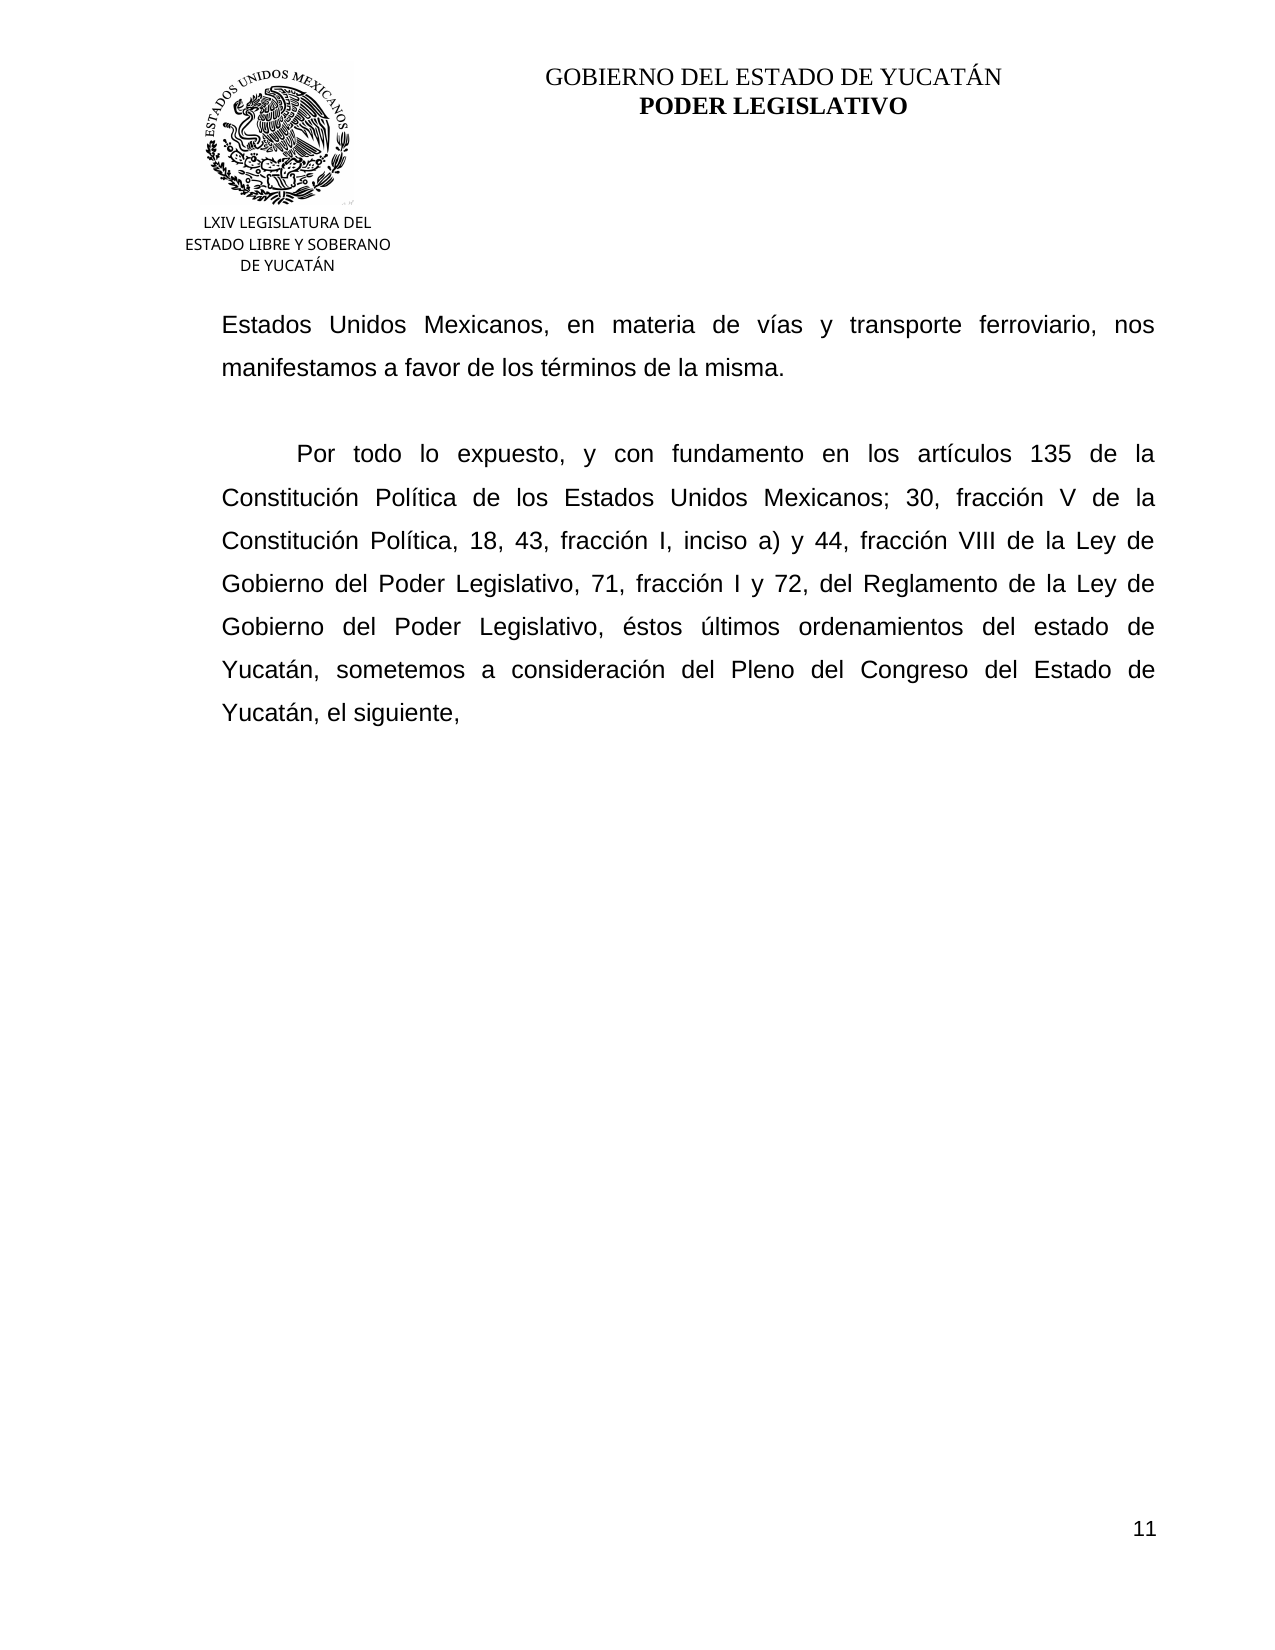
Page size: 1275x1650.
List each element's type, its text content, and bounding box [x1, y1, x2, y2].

text Por todo lo expuesto, y con fundamento en los artículos 135 de la Constitución Política de los Estados Unidos Mexicanos; 30, fracción V de la Constitución Política, 18, 43, fracción I, inciso a) y 44, fracción VIII de la Ley de Gobierno del Poder Legislativo, 71, fracción I y 72, del Reglamento de la Ley de Gobierno del Poder Legislativo, éstos últimos ordenamientos del estado de Yucatán, sometemos a consideración del Pleno del Congreso del Estado de Yucatán, el siguiente, [221, 439, 1157, 727]
picture [200, 61, 354, 204]
